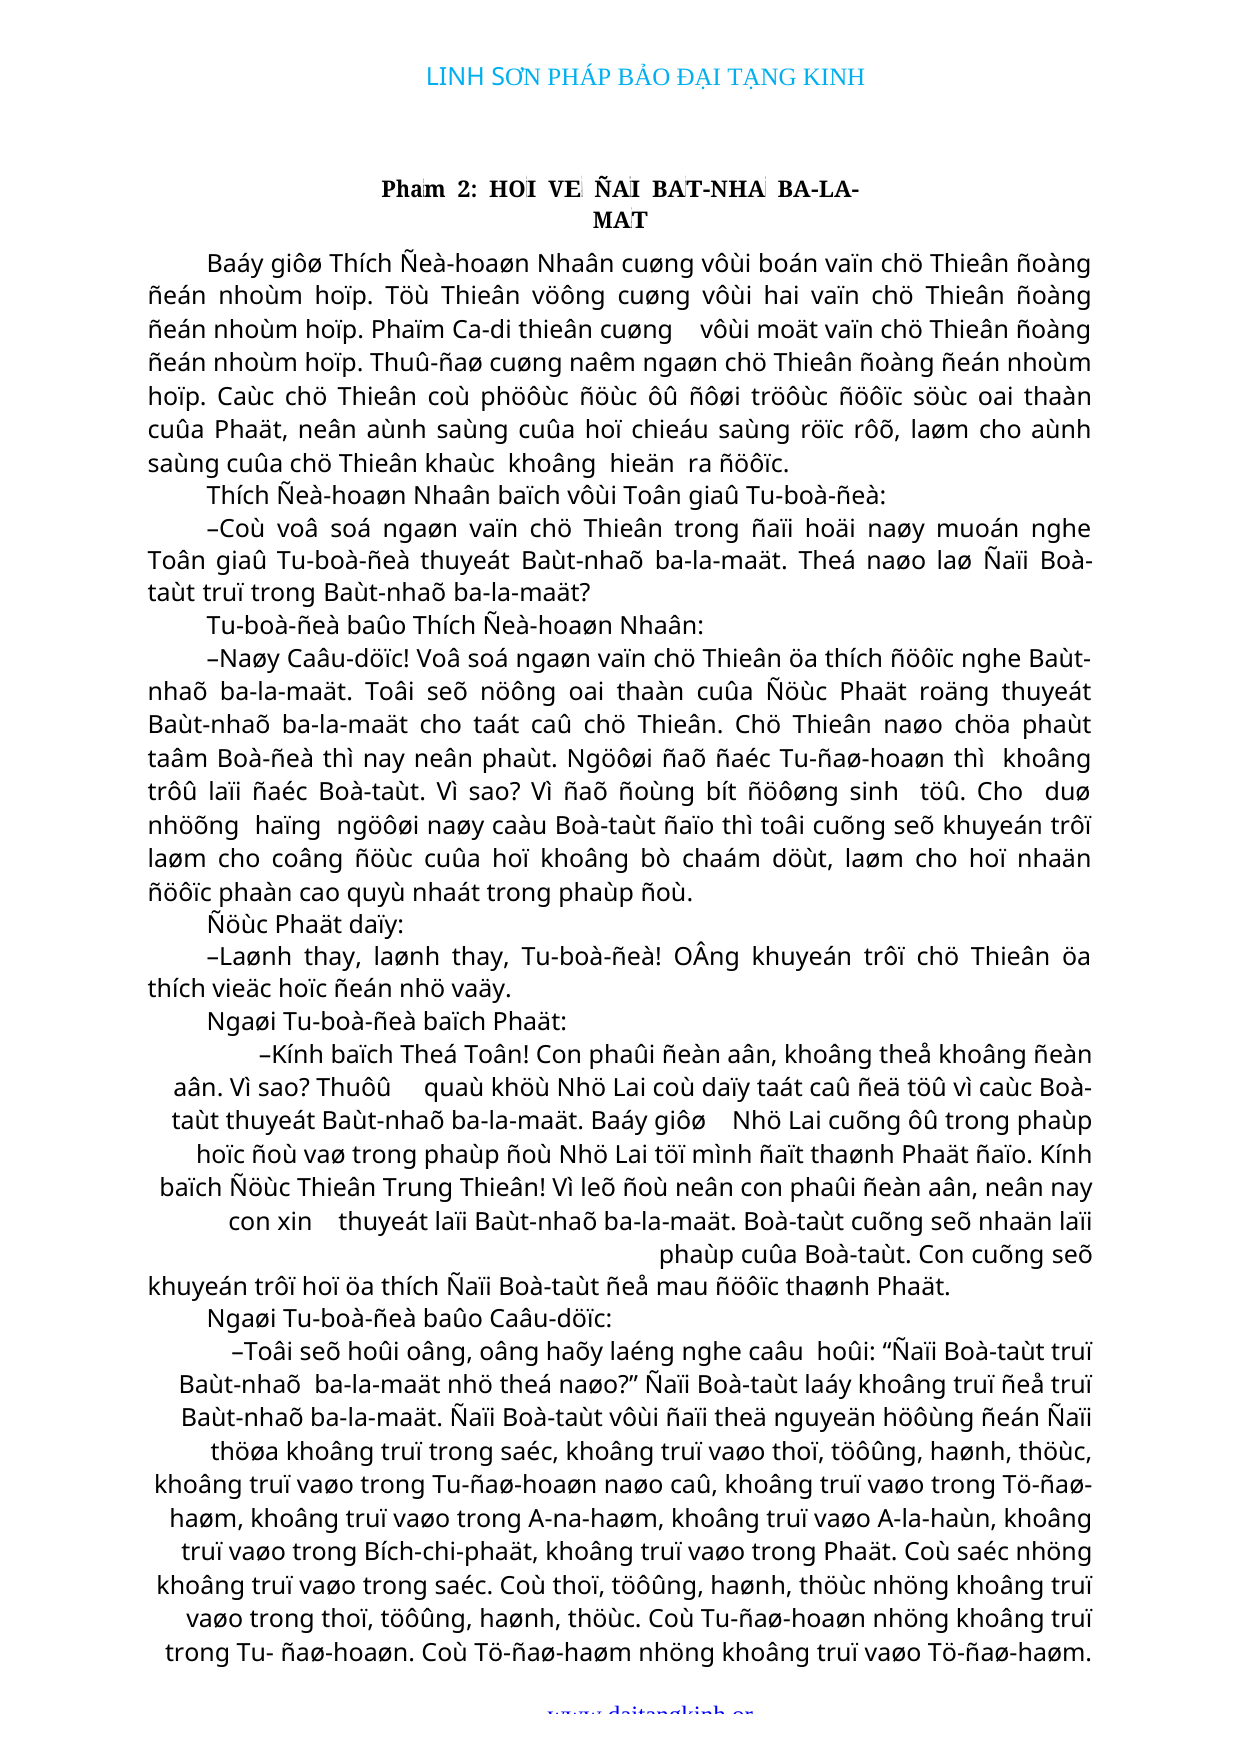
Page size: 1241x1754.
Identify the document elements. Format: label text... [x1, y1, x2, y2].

text khuyeán trôï hoï öa thích Ñaïi Boà-taùt ñeå mau ñöôïc thaønh Phaät. [147, 1271, 1105, 1302]
text Phaåm 2: HOÛI VEÀ ÑAÏI BAÙT-NHAÕ BA-LA-MAÄT [358, 173, 882, 235]
text –Naøy Caâu-döïc! Voâ soá ngaøn vaïn chö Thieân öa thích ñöôïc nghe Baùt-nhaõ ba-la-maät. Toâi seõ nöông oai thaàn cuûa Ñöùc Phaät roäng thuyeát Baùt-nhaõ ba-la-maät cho taát caû chö Thieân. Chö Thieân naøo chöa phaùt taâm Boà-ñeà thì nay neân phaùt. Ngöôøi ñaõ ñaéc Tu-ñaø-hoaøn thì khoâng trôû laïi ñaéc Boà-taùt. Vì sao? Vì ñaõ ñoùng bít ñöôøng sinh töû. Cho duø nhöõng haïng ngöôøi naøy caàu Boà-taùt ñaïo thì toâi cuõng seõ khuyeán trôï laøm cho coâng ñöùc cuûa hoï khoâng bò chaám döùt, laøm cho hoï nhaän ñöôïc phaàn cao quyù nhaát trong phaùp ñoù. [147, 641, 1093, 908]
text Tu-boà-ñeà baûo Thích Ñeà-hoaøn Nhaân: [206, 609, 1105, 641]
text Ngaøi Tu-boà-ñeà baïch Phaät: [206, 1005, 1105, 1037]
text Ñöùc Phaät daïy: [206, 908, 1105, 939]
text Thích Ñeà-hoaøn Nhaân baïch vôùi Toân giaû Tu-boà-ñeà: [206, 479, 1105, 511]
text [147, 1334, 1093, 1668]
text –Coù voâ soá ngaøn vaïn chö Thieân trong ñaïi hoäi naøy muoán nghe Toân giaû Tu-boà-ñeà thuyeát Baùt-nhaõ ba-la-maät. Theá naøo laø Ñaïi Boà-taùt truï trong Baùt-nhaõ ba-la-maät? [147, 511, 1093, 609]
text Baáy giôø Thích Ñeà-hoaøn Nhaân cuøng vôùi boán vaïn chö Thieân ñoàng ñeán nhoùm hoïp. Töù Thieân vöông cuøng vôùi hai vaïn chö Thieân ñoàng ñeán nhoùm hoïp. Phaïm Ca-di thieân cuøng vôùi moät vaïn chö Thieân ñoàng ñeán nhoùm hoïp. Thuû-ñaø cuøng naêm ngaøn chö Thieân ñoàng ñeán nhoùm hoïp. Caùc chö Thieân coù phöôùc ñöùc ôû ñôøi tröôùc ñöôïc söùc oai thaàn cuûa Phaät, neân aùnh saùng cuûa hoï chieáu saùng röïc rôõ, laøm cho aùnh saùng cuûa chö Thieân khaùc khoâng hieän ra ñöôïc. [147, 245, 1093, 479]
text Ngaøi Tu-boà-ñeà baûo Caâu-döïc: [206, 1302, 1105, 1334]
text –Laønh thay, laønh thay, Tu-boà-ñeà! OÂng khuyeán trôï chö Thieân öa thích vieäc hoïc ñeán nhö vaäy. [147, 940, 1093, 1005]
text –Kính baïch Theá Toân! Con phaûi ñeàn aân, khoâng theå khoâng ñeàn aân. Vì sao? Thuôû quaù khöù Nhö Lai coù daïy taát caû ñeä töû vì caùc Boà-taùt thuyeát Baùt-nhaõ ba-la-maät. Baáy giôø Nhö Lai cuõng ôû trong phaùp hoïc ñoù vaø trong phaùp ñoù Nhö Lai töï mình ñaït thaønh Phaät ñaïo. Kính baïch Ñöùc Thieân Trung Thieân! Vì leõ ñoù neân con phaûi ñeàn aân, neân nay con xin thuyeát laïi Baùt-nhaõ ba-la-maät. Boà-taùt cuõng seõ nhaän laïi phaùp cuûa Boà-taùt. Con cuõng seõ [147, 1037, 1093, 1271]
